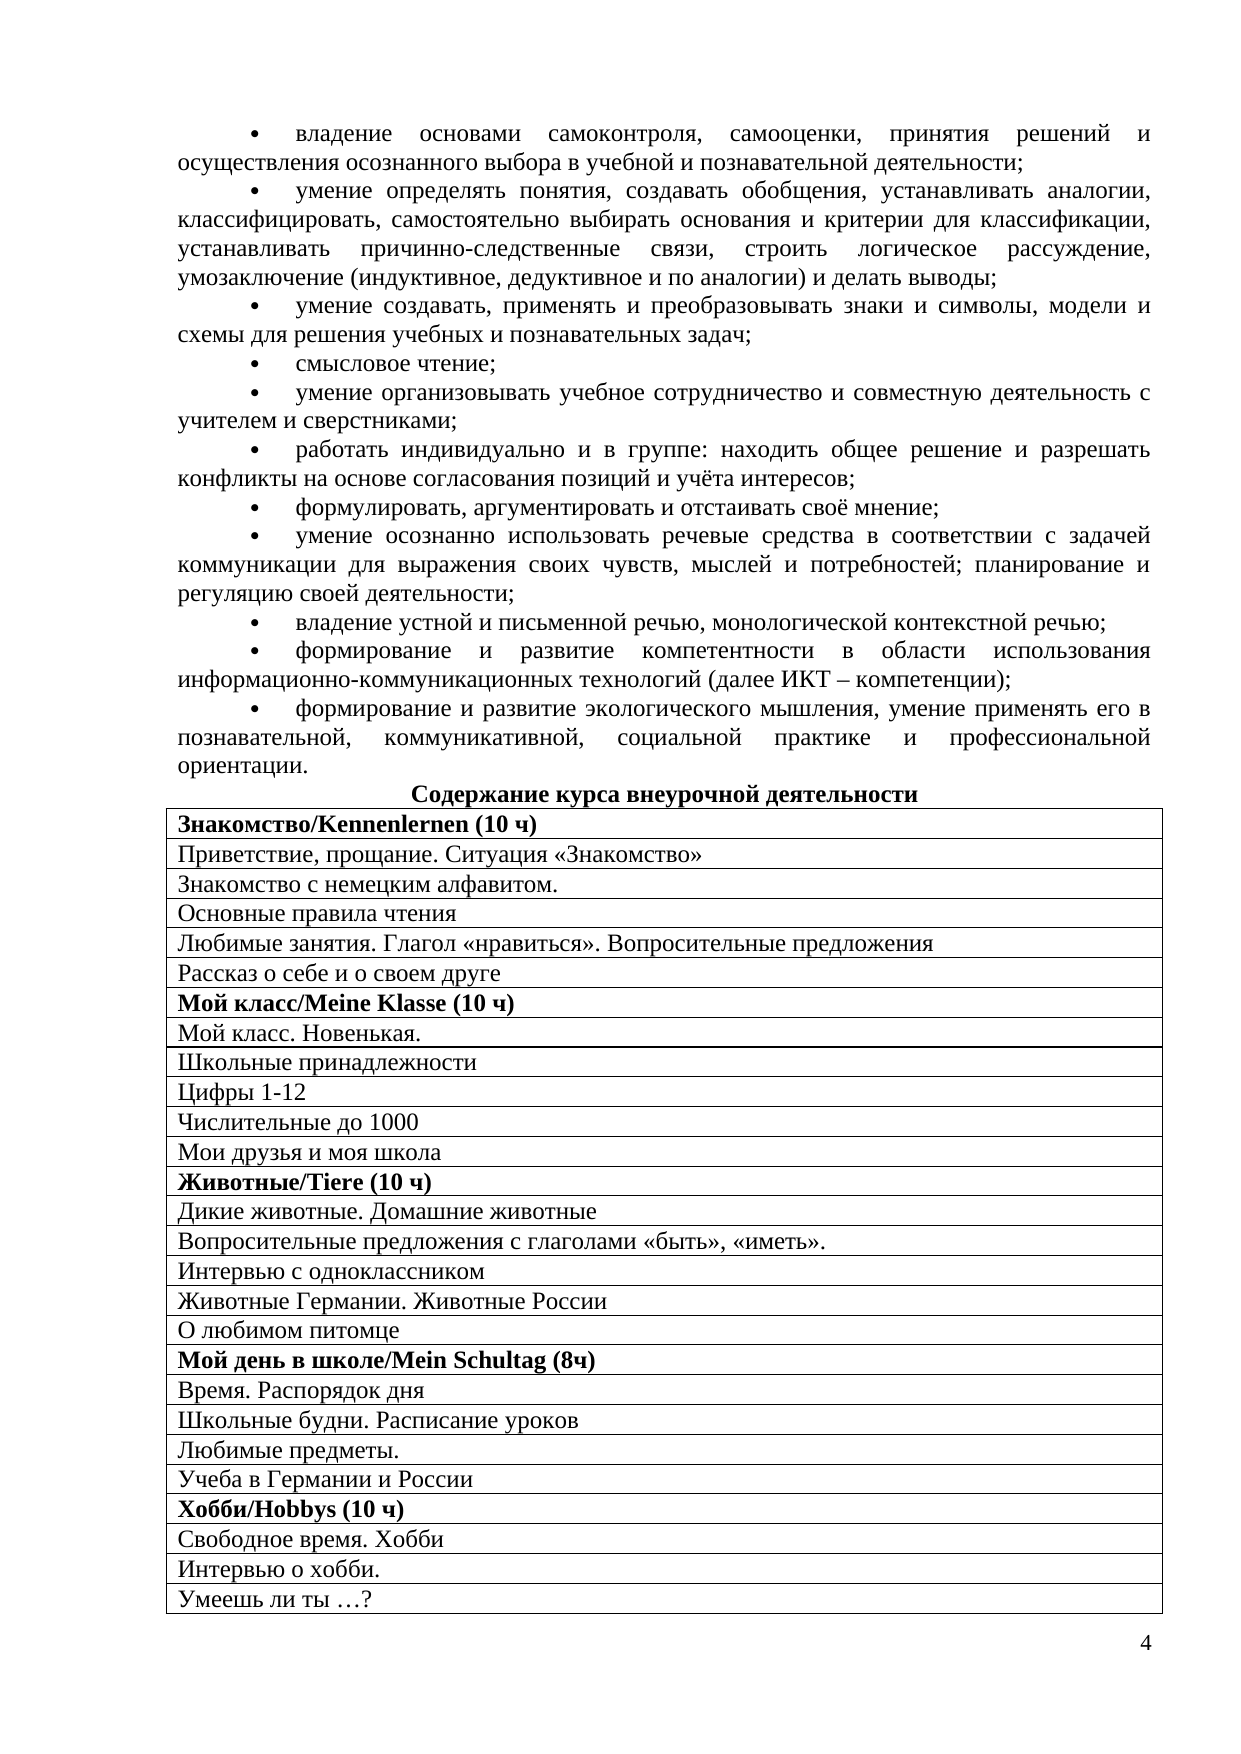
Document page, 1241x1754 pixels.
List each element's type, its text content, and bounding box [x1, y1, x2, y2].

table_cell Цифры 1-12 [167, 1077, 1162, 1106]
table_cell Интервью о хобби. [167, 1554, 1162, 1583]
table_header Знакомство/Kennenlernen (10 ч) [167, 809, 1162, 838]
table_cell Знакомство с немецким алфавитом. [167, 869, 1162, 897]
text Содержание курса внеурочной деятельности [177, 779, 1152, 808]
table_cell Любимые предметы. [167, 1435, 1162, 1463]
list смысловое чтение; [177, 348, 1152, 377]
table_cell Учеба в Германии и России [167, 1465, 1162, 1493]
table_cell Время. Распорядок дня [167, 1375, 1162, 1404]
table_cell Дикие животные. Домашние животные [167, 1196, 1162, 1225]
table_cell Мои друзья и моя школа [167, 1137, 1162, 1166]
list умение осознанно использовать речевые средства в соответствии с задачей коммуникации для выражения своих чувств, мыслей и потребностей; планирование и регуляцию своей деятельности; [177, 521, 1152, 607]
table_cell Хобби/Hobbys (10 ч) [167, 1494, 1162, 1523]
table_cell Интервью с одноклассником [167, 1256, 1162, 1285]
list формулировать, аргументировать и отстаивать своё мнение; [177, 492, 1152, 521]
list работать индивидуально и в группе: находить общее решение и разрешать конфликты на основе согласования позиций и учёта интересов; [177, 434, 1152, 492]
table_cell Школьные принадлежности [167, 1048, 1162, 1076]
table_cell Животные/Tiere (10 ч) [167, 1167, 1162, 1195]
table_cell О любимом питомце [167, 1316, 1162, 1344]
table_cell Свободное время. Хобби [167, 1524, 1162, 1553]
list формирование и развитие экологического мышления, умение применять его в познавательной, коммуникативной, социальной практике и профессиональной ориентации. [177, 693, 1152, 779]
table_cell Умеешь ли ты …? [167, 1584, 1162, 1612]
table_cell Школьные будни. Расписание уроков [167, 1405, 1162, 1434]
list умение определять понятия, создавать обобщения, устанавливать аналогии, классифицировать, самостоятельно выбирать основания и критерии для классификации, устанавливать причинно-следственные связи, строить логическое рассуждение, умозаключение (индуктивное, дедуктивное и по аналогии) и делать выводы; [177, 176, 1152, 291]
table_cell Животные Германии. Животные России [167, 1286, 1162, 1314]
table_cell Мой день в школе/Mein Schultag (8ч) [167, 1345, 1162, 1374]
list формирование и развитие компетентности в области использования информационно-коммуникационных технологий (далее ИКТ – компетенции); [177, 636, 1152, 693]
table_cell Мой класс/Meine Klasse (10 ч) [167, 988, 1162, 1017]
list умение организовывать учебное сотрудничество и совместную деятельность с учителем и сверстниками; [177, 377, 1152, 434]
table_cell Основные правила чтения [167, 899, 1162, 927]
list умение создавать, применять и преобразовывать знаки и символы, модели и схемы для решения учебных и познавательных задач; [177, 291, 1152, 348]
table_cell Рассказ о себе и о своем друге [167, 958, 1162, 987]
table_cell Приветствие, прощание. Ситуация «Знакомство» [167, 839, 1162, 868]
table_cell Любимые занятия. Глагол «нравиться». Вопросительные предложения [167, 928, 1162, 957]
list владение устной и письменной речью, монологической контекстной речью; [177, 607, 1152, 636]
table_cell Числительные до 1000 [167, 1107, 1162, 1136]
table_cell Мой класс. Новенькая. [167, 1018, 1162, 1046]
list владение основами самоконтроля, самооценки, принятия решений и осуществления осознанного выбора в учебной и познавательной деятельности; [177, 118, 1152, 176]
table_cell Вопросительные предложения с глаголами «быть», «иметь». [167, 1226, 1162, 1255]
